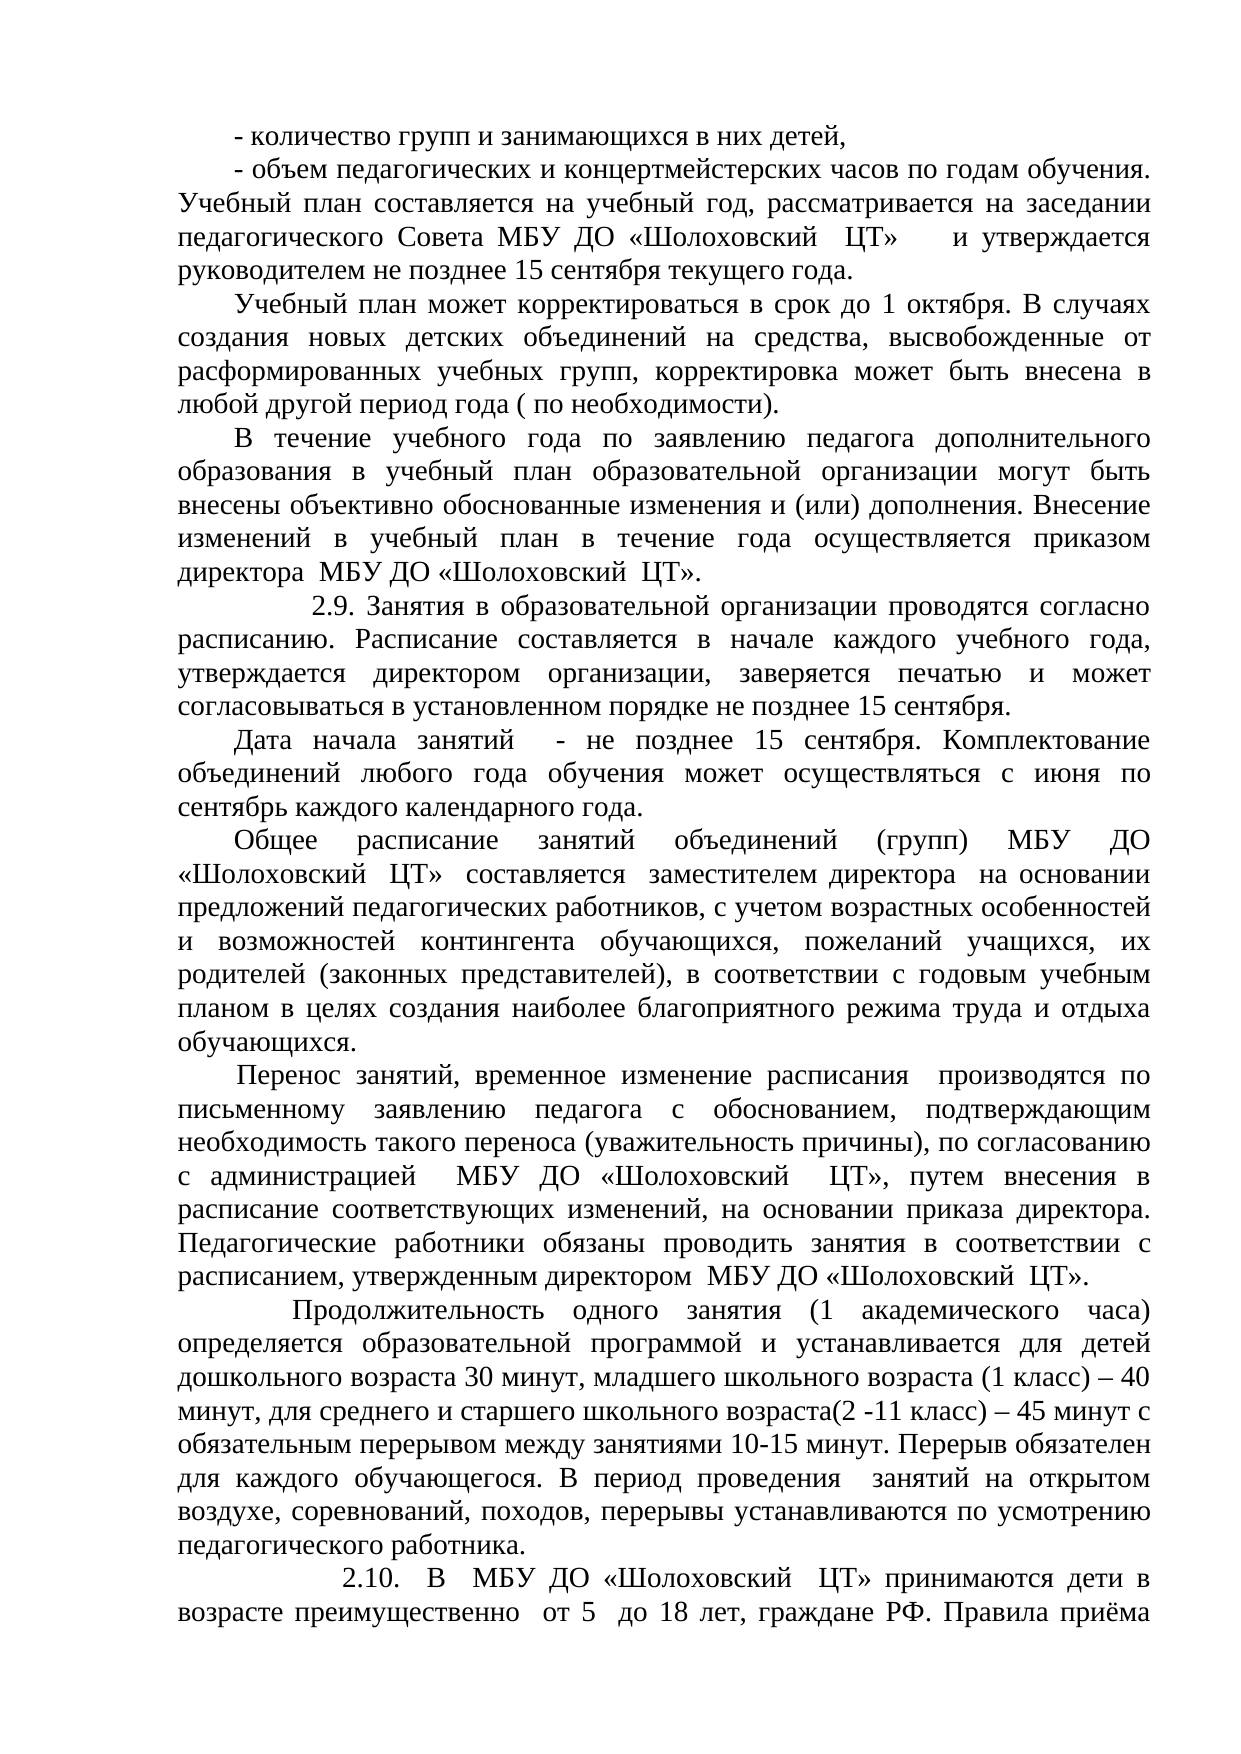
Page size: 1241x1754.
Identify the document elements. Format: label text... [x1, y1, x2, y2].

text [177, 1560, 1152, 1627]
text - количество групп и занимающихся в них детей, [177, 118, 1152, 152]
text Дата начала занятий - не позднее 15 сентября. Комплектование объединений любого года обучения может осуществляться с июня по сентябрь каждого календарного года. [177, 722, 1152, 822]
text - объем педагогических и концертмейстерских часов по годам обучения. Учебный план составляется на учебный год, рассматривается на заседании педагогического Совета МБУ ДО «Шолоховский ЦТ» и утверждается руководителем не позднее 15 сентября текущего года. [177, 152, 1152, 286]
text Продолжительность одного занятия (1 академического часа) определяется образовательной программой и устанавливается для детей дошкольного возраста 30 минут, младшего школьного возраста (1 класс) – 40 минут, для среднего и старшего школьного возраста(2 -11 класс) – 45 минут с обязательным перерывом между занятиями 10-15 минут. Перерыв обязателен для каждого обучающегося. В период проведения занятий на открытом воздухе, соревнований, походов, перерывы устанавливаются по усмотрению педагогического работника. [177, 1292, 1152, 1560]
text 2.9. Занятия в образовательной организации проводятся согласно расписанию. Расписание составляется в начале каждого учебного года, утверждается директором организации, заверяется печатью и может согласовываться в установленном порядке не позднее 15 сентября. [177, 588, 1152, 722]
text Общее расписание занятий объединений (групп) МБУ ДО «Шолоховский ЦТ» составляется заместителем директора на основании предложений педагогических работников, с учетом возрастных особенностей и возможностей контингента обучающихся, пожеланий учащихся, их родителей (законных представителей), в соответствии с годовым учебным планом в целях создания наиболее благоприятного режима труда и отдыха обучающихся. [177, 822, 1152, 1057]
text В течение учебного года по заявлению педагога дополнительного образования в учебный план образовательной организации могут быть внесены объективно обоснованные изменения и (или) дополнения. Внесение изменений в учебный план в течение года осуществляется приказом директора МБУ ДО «Шолоховский ЦТ». [177, 420, 1152, 588]
text Перенос занятий, временное изменение расписания производятся по письменному заявлению педагога с обоснованием, подтверждающим необходимость такого переноса (уважительность причины), по согласованию с администрацией МБУ ДО «Шолоховский ЦТ», путем внесения в расписание соответствующих изменений, на основании приказа директора. Педагогические работники обязаны проводить занятия в соответствии с расписанием, утвержденным директором МБУ ДО «Шолоховский ЦТ». [177, 1057, 1152, 1292]
text Учебный план может корректироваться в срок до 1 октября. В случаях создания новых детских объединений на средства, высвобожденные от расформированных учебных групп, корректировка может быть внесена в любой другой период года ( по необходимости). [177, 286, 1152, 420]
